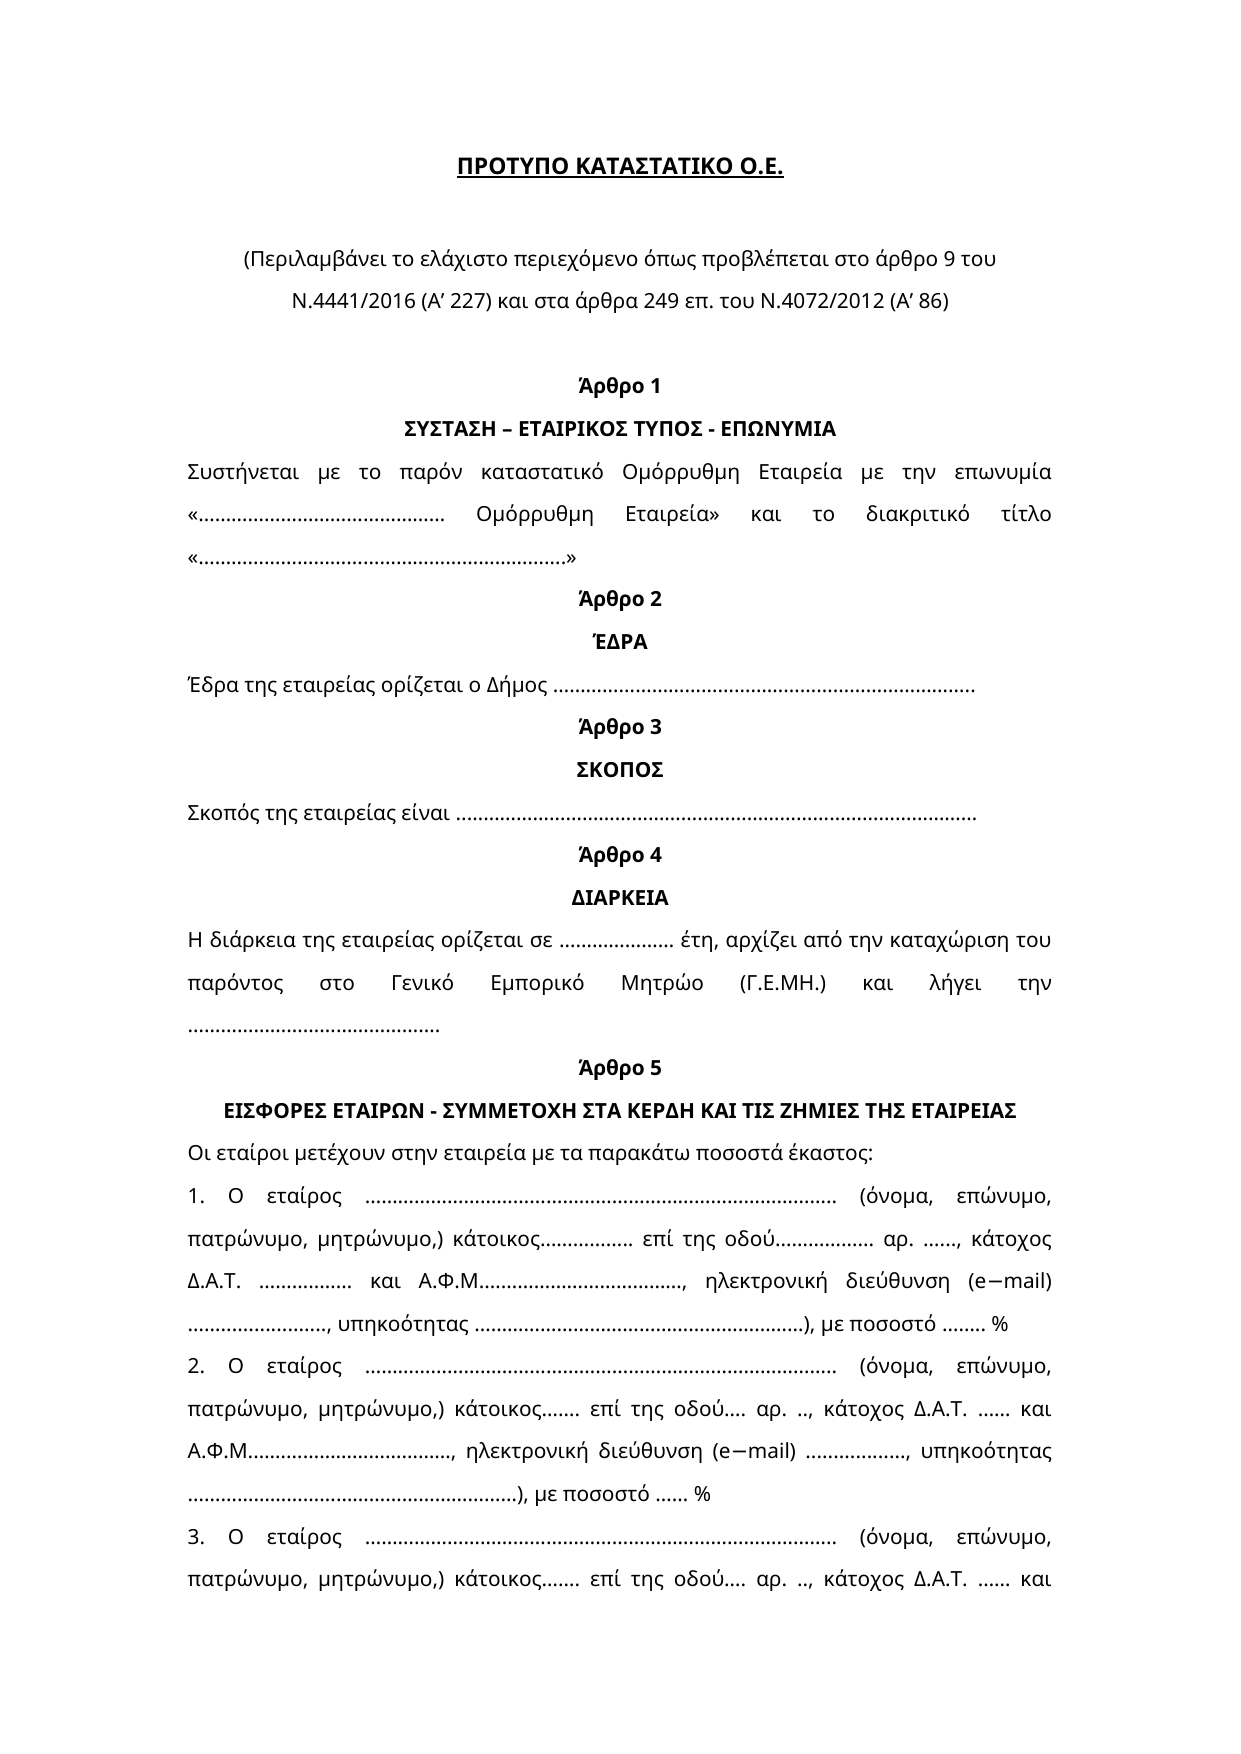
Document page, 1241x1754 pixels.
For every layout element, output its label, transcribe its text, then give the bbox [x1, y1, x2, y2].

text Άρθρο 4 [187, 840, 1053, 869]
text Οι εταίροι μετέχουν στην εταιρεία με τα παρακάτω ποσοστά έκαστος: [187, 1138, 1053, 1167]
text ΣΥΣΤΑΣΗ – ΕΤΑΙΡΙΚΟΣ ΤΥΠΟΣ - ΕΠΩΝΥΜΙΑ [187, 414, 1053, 443]
text ΔΙΑΡΚΕΙΑ [187, 883, 1053, 911]
text ΕΙΣΦΟΡΕΣ ΕΤΑΙΡΩΝ - ΣΥΜΜΕΤΟΧΗ ΣΤΑ ΚΕΡΔΗ ΚΑΙ ΤΙΣ ΖΗΜΙΕΣ ΤΗΣ ΕΤΑΙΡΕΙΑΣ [187, 1096, 1053, 1124]
text Σκοπός της εταιρείας είναι ..………………………………………………………………………………… [187, 798, 1053, 826]
text 2. Ο εταίρος ………………………………………………………………………….. (όνομα, επώνυμο, πατρώνυμο, μητρώνυμο,) κάτοικος……. επί της οδού…. αρ. .., κάτοχος Δ.Α.Τ. …… και Α.Φ.Μ.………………………………, ηλεκτρονική διεύθυνση (e−mail) .................., υπηκοότητας ……………………………………………………), με ποσοστό …… % [187, 1351, 1053, 1508]
text Συστήνεται με το παρόν καταστατικό Ομόρρυθμη Εταιρεία με την επωνυμία «……………………………………… Ομόρρυθμη Εταιρεία» και το διακριτικό τίτλο «………………………………………………………….» [187, 457, 1053, 570]
text ΈΔΡΑ [187, 627, 1053, 656]
text Άρθρο 5 [187, 1053, 1053, 1082]
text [187, 1522, 1053, 1593]
text ΠΡΟΤΥΠΟ ΚΑΤΑΣΤΑΤΙΚΟ Ο.Ε. [187, 150, 1053, 181]
text Έδρα της εταιρείας ορίζεται ο Δήμος ………………………………………………………………….. [187, 670, 1053, 698]
text 1. Ο εταίρος ………………………………………………………………………….. (όνομα, επώνυμο, πατρώνυμο, μητρώνυμο,) κάτοικος…………….. επί της οδού……………... αρ. …..., κάτοχος Δ.Α.Τ. ………..…… και Α.Φ.Μ.………………………………, ηλεκτρονική διεύθυνση (e−mail) ……..................., υπηκοότητας ……………………………………………………), με ποσοστό …….. % [187, 1181, 1053, 1337]
text Άρθρο 1 [187, 372, 1053, 400]
text Άρθρο 2 [187, 584, 1053, 613]
text ΣΚΟΠΟΣ [187, 755, 1053, 783]
text (Περιλαμβάνει το ελάχιστο περιεχόμενο όπως προβλέπεται στο άρθρο 9 του Ν.4441/2016 (Α’ 227) και στα άρθρα 249 επ. του Ν.4072/2012 (Α’ 86) [187, 244, 1053, 315]
text Άρθρο 3 [187, 712, 1053, 741]
text Η διάρκεια της εταιρείας ορίζεται σε ………………… έτη, αρχίζει από την καταχώριση του παρόντος στο Γενικό Εμπορικό Μητρώο (Γ.Ε.ΜΗ.) και λήγει την ………………………………………. [187, 925, 1053, 1039]
